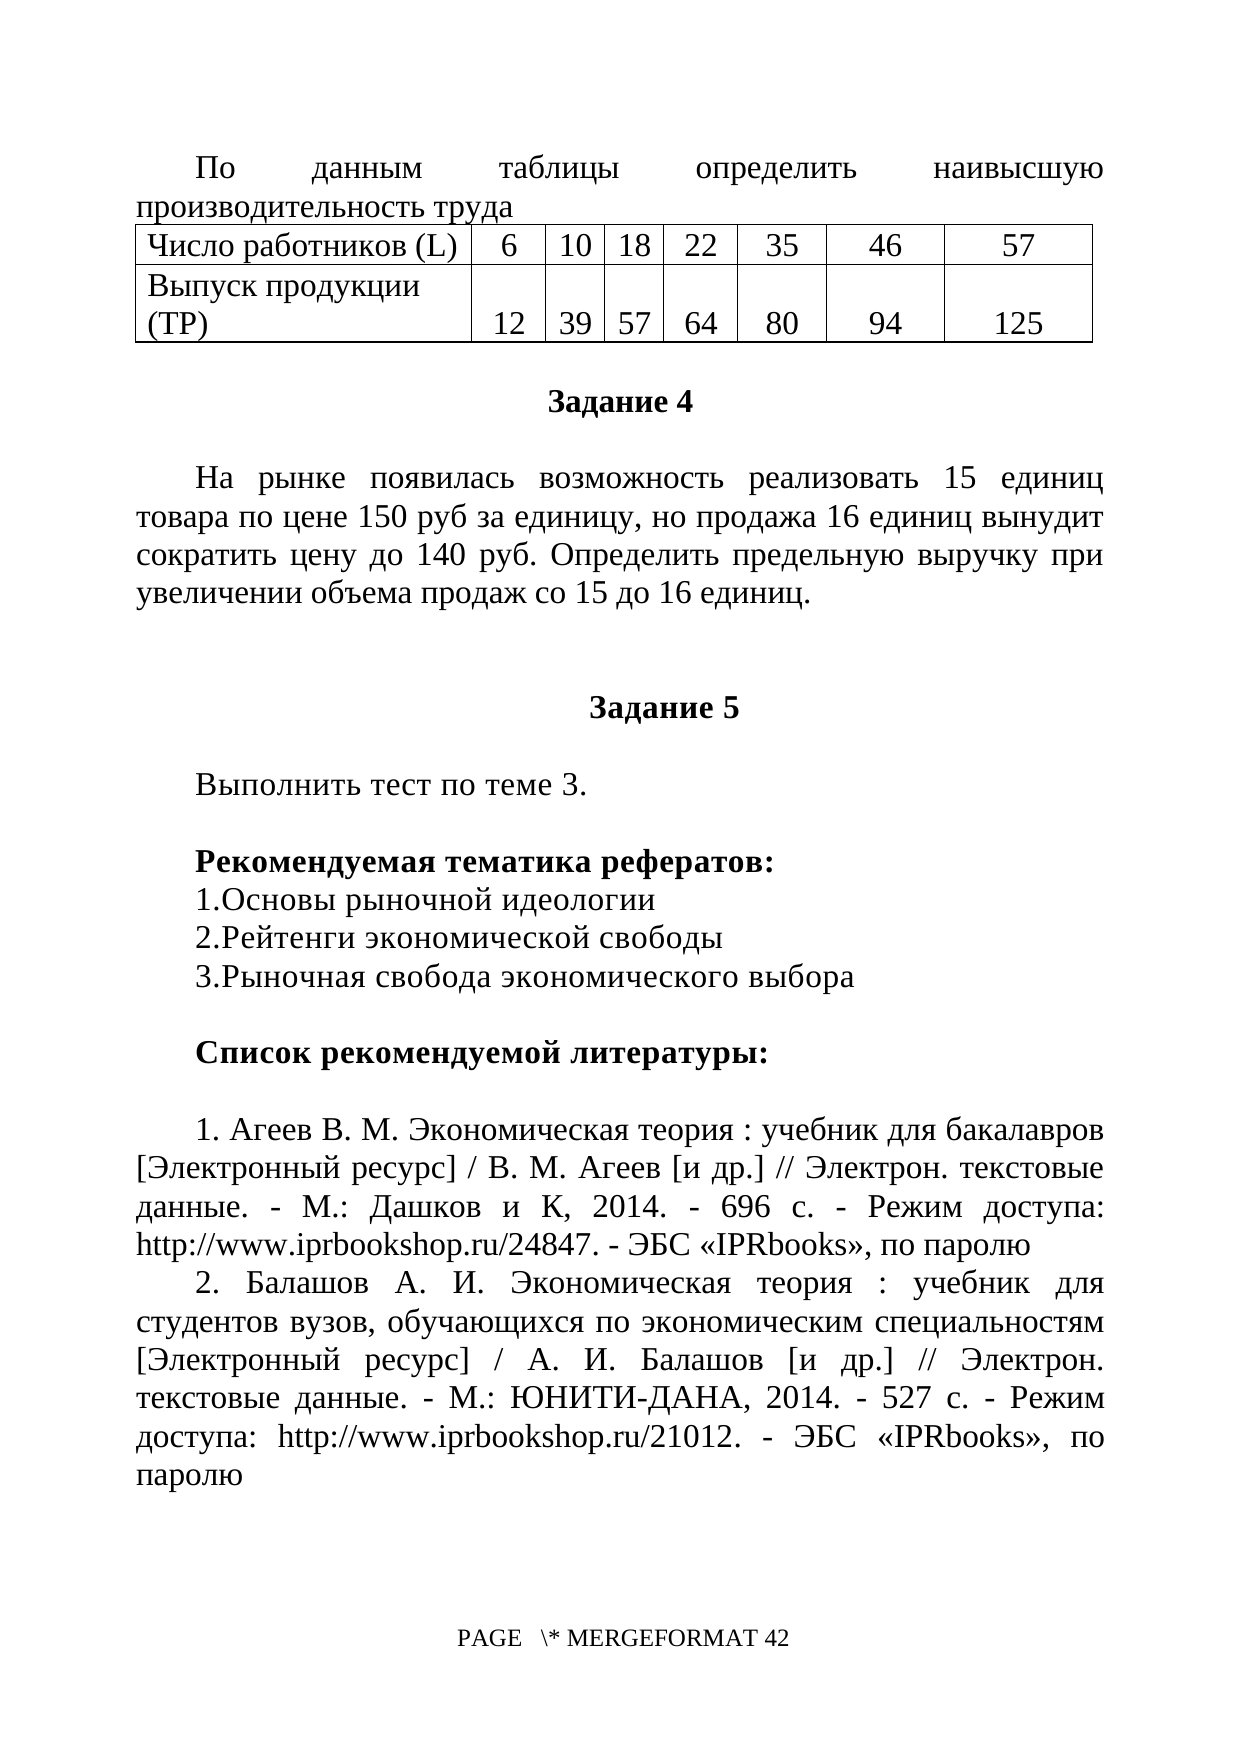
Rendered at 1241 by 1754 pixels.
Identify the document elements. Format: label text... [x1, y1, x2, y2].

table_header 46 [827, 225, 944, 264]
text 1.Основы рыночной идеологии [136, 879, 1104, 917]
table_header 18 [605, 225, 663, 264]
text 2.Рейтенги экономической свободы [136, 917, 1104, 956]
text Задание 5 [136, 687, 1104, 726]
table_header Число работников (L) [136, 225, 471, 264]
table_header 22 [664, 225, 737, 264]
text Выполнить тест по теме 3. [136, 764, 1104, 802]
text 1. Агеев В. М. Экономическая теория : учебник для бакалавров [Электронный ресурс] / В. М. Агеев [и др.] // Электрон. текстовые данные. - М.: Дашков и К, 2014. - 696 c. - Режим доступа: http://www.iprbookshop.ru/24847. - ЭБС «IPRbooks», по паролю [136, 1109, 1105, 1262]
table_cell 57 [605, 265, 663, 341]
table_cell 125 [945, 265, 1092, 341]
table_cell 80 [738, 265, 826, 341]
table_header 10 [546, 225, 604, 264]
table_header 6 [472, 225, 545, 264]
table_cell 94 [827, 265, 944, 341]
table_header 35 [738, 225, 826, 264]
text Задание 4 [136, 381, 1104, 419]
text 2. Балашов А. И. Экономическая теория : учебник для студентов вузов, обучающихся по экономическим специальностям [Электронный ресурс] / А. И. Балашов [и др.] // Электрон. текстовые данные. - М.: ЮНИТИ-ДАНА, 2014. - 527 c. - Режим доступа: http://www.iprbookshop.ru/21012. - ЭБС «IPRbooks», по паролю [136, 1262, 1105, 1492]
text По данным таблицы определить наивысшую производительность труда [136, 148, 1104, 224]
table_cell 64 [664, 265, 737, 341]
text На рынке появилась возможность реализовать 15 единиц товара по цене 150 руб за единицу, но продажа 16 единиц вынудит сократить цену до 140 руб. Определить предельную выручку при увеличении объема продаж со 15 до 16 единиц. [136, 457, 1104, 611]
table_cell 39 [546, 265, 604, 341]
text Рекомендуемая тематика рефератов: [136, 841, 1104, 879]
table_cell Выпуск продукции (ТР) [136, 265, 471, 341]
table_header 57 [945, 225, 1092, 264]
table_cell 12 [472, 265, 545, 341]
text Список рекомендуемой литературы: [136, 1032, 1104, 1071]
text 3.Рыночная свобода экономического выбора [136, 956, 1104, 994]
